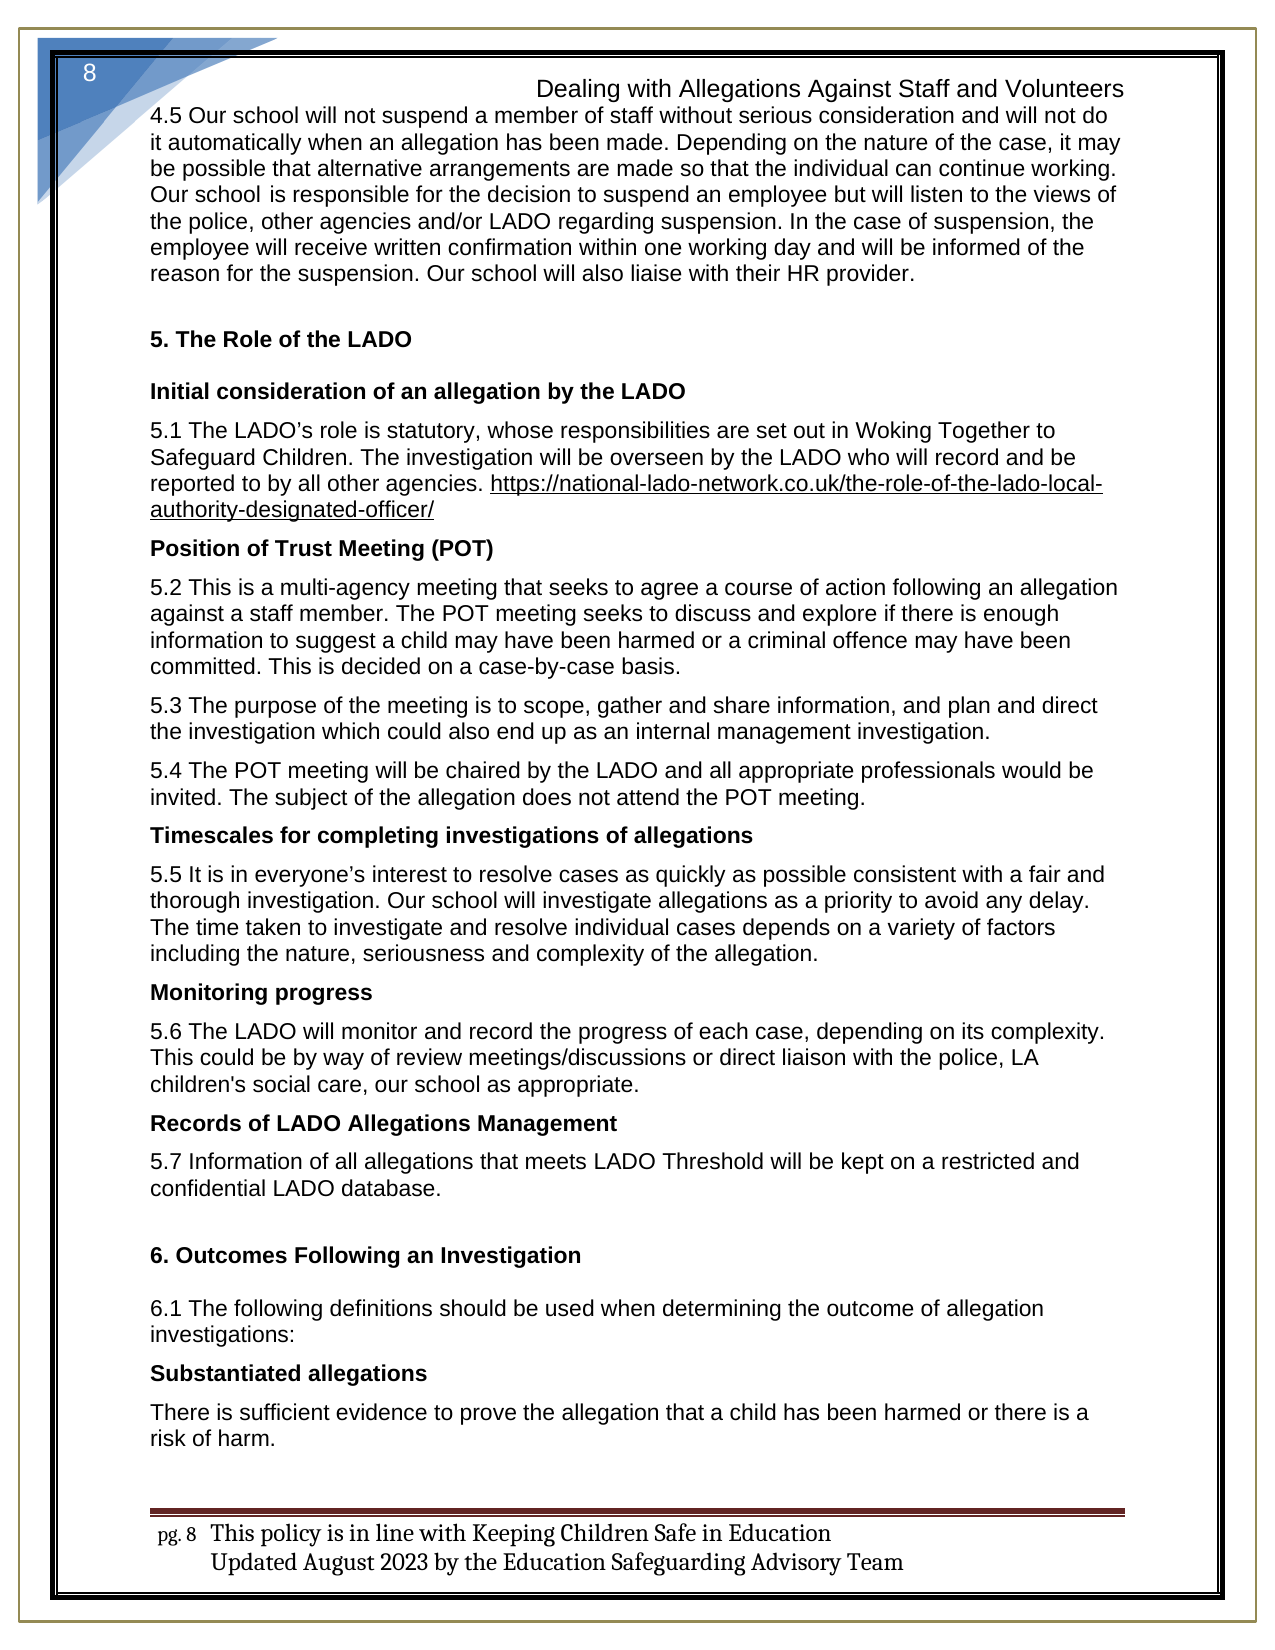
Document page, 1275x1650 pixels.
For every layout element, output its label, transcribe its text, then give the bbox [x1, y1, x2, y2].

text 6.1 The following definitions should be used when determining the outcome of allegation investigations: [150, 1295, 1125, 1348]
text 6. Outcomes Following an Investigation [150, 1242, 1125, 1269]
text Initial consideration of an allegation by the LADO [150, 378, 1125, 405]
text 5.7 Information of all allegations that meets LADO Threshold will be kept on a restricted and confidential LADO database. [150, 1148, 1125, 1201]
text 5.4 The POT meeting will be chaired by the LADO and all appropriate professionals would be invited. The subject of the allegation does not attend the POT meeting. [150, 757, 1125, 810]
text Substantiated allegations [150, 1360, 1125, 1387]
text 5.5 It is in everyone’s interest to resolve cases as quickly as possible consistent with a fair and thorough investigation. Our school will investigate allegations as a priority to avoid any delay. The time taken to investigate and resolve individual cases depends on a variety of factors including the nature, seriousness and complexity of the allegation. [150, 861, 1125, 967]
text 5. The Role of the LADO [150, 326, 1125, 352]
text Monitoring progress [150, 979, 1125, 1005]
text Timescales for completing investigations of allegations [150, 822, 1125, 849]
text There is sufficient evidence to prove the allegation that a child has been harmed or there is a risk of harm. [150, 1399, 1125, 1452]
text 5.6 The LADO will monitor and record the progress of each case, depending on its complexity. This could be by way of review meetings/discussions or direct liaison with the police, LA children's social care, our school as appropriate. [150, 1018, 1125, 1097]
text Position of Trust Meeting (POT) [150, 535, 1125, 561]
picture [37, 37, 279, 206]
picture [58, 58, 279, 206]
text 5.3 The purpose of the meeting is to scope, gather and share information, and plan and direct the investigation which could also end up as an internal management investigation. [150, 692, 1125, 744]
text 5.1 The LADO’s role is statutory, whose responsibilities are set out in Woking Together to Safeguard Children. The investigation will be overseen by the LADO who will record and be reported to by all other agencies. https://national-lado-network.co.uk/the-role-of-the-lado-local-authority-designated-officer/ [150, 417, 1125, 523]
text Records of LADO Allegations Management [150, 1109, 1125, 1136]
text 4.5 Our school will not suspend a member of staff without serious consideration and will not do it automatically when an allegation has been made. Depending on the nature of the case, it may be possible that alternative arrangements are made so that the individual can continue working. Our school is responsible for the decision to suspend an employee but will listen to the views of the police, other agencies and/or LADO regarding suspension. In the case of suspension, the employee will receive written confirmation within one working day and will be informed of the reason for the suspension. Our school will also liaise with their HR provider. [150, 102, 1125, 287]
text 5.2 This is a multi-agency meeting that seeks to agree a course of action following an allegation against a staff member. The POT meeting seeks to discuss and explore if there is enough information to suggest a child may have been harmed or a criminal offence may have been committed. This is decided on a case-by-case basis. [150, 574, 1125, 679]
